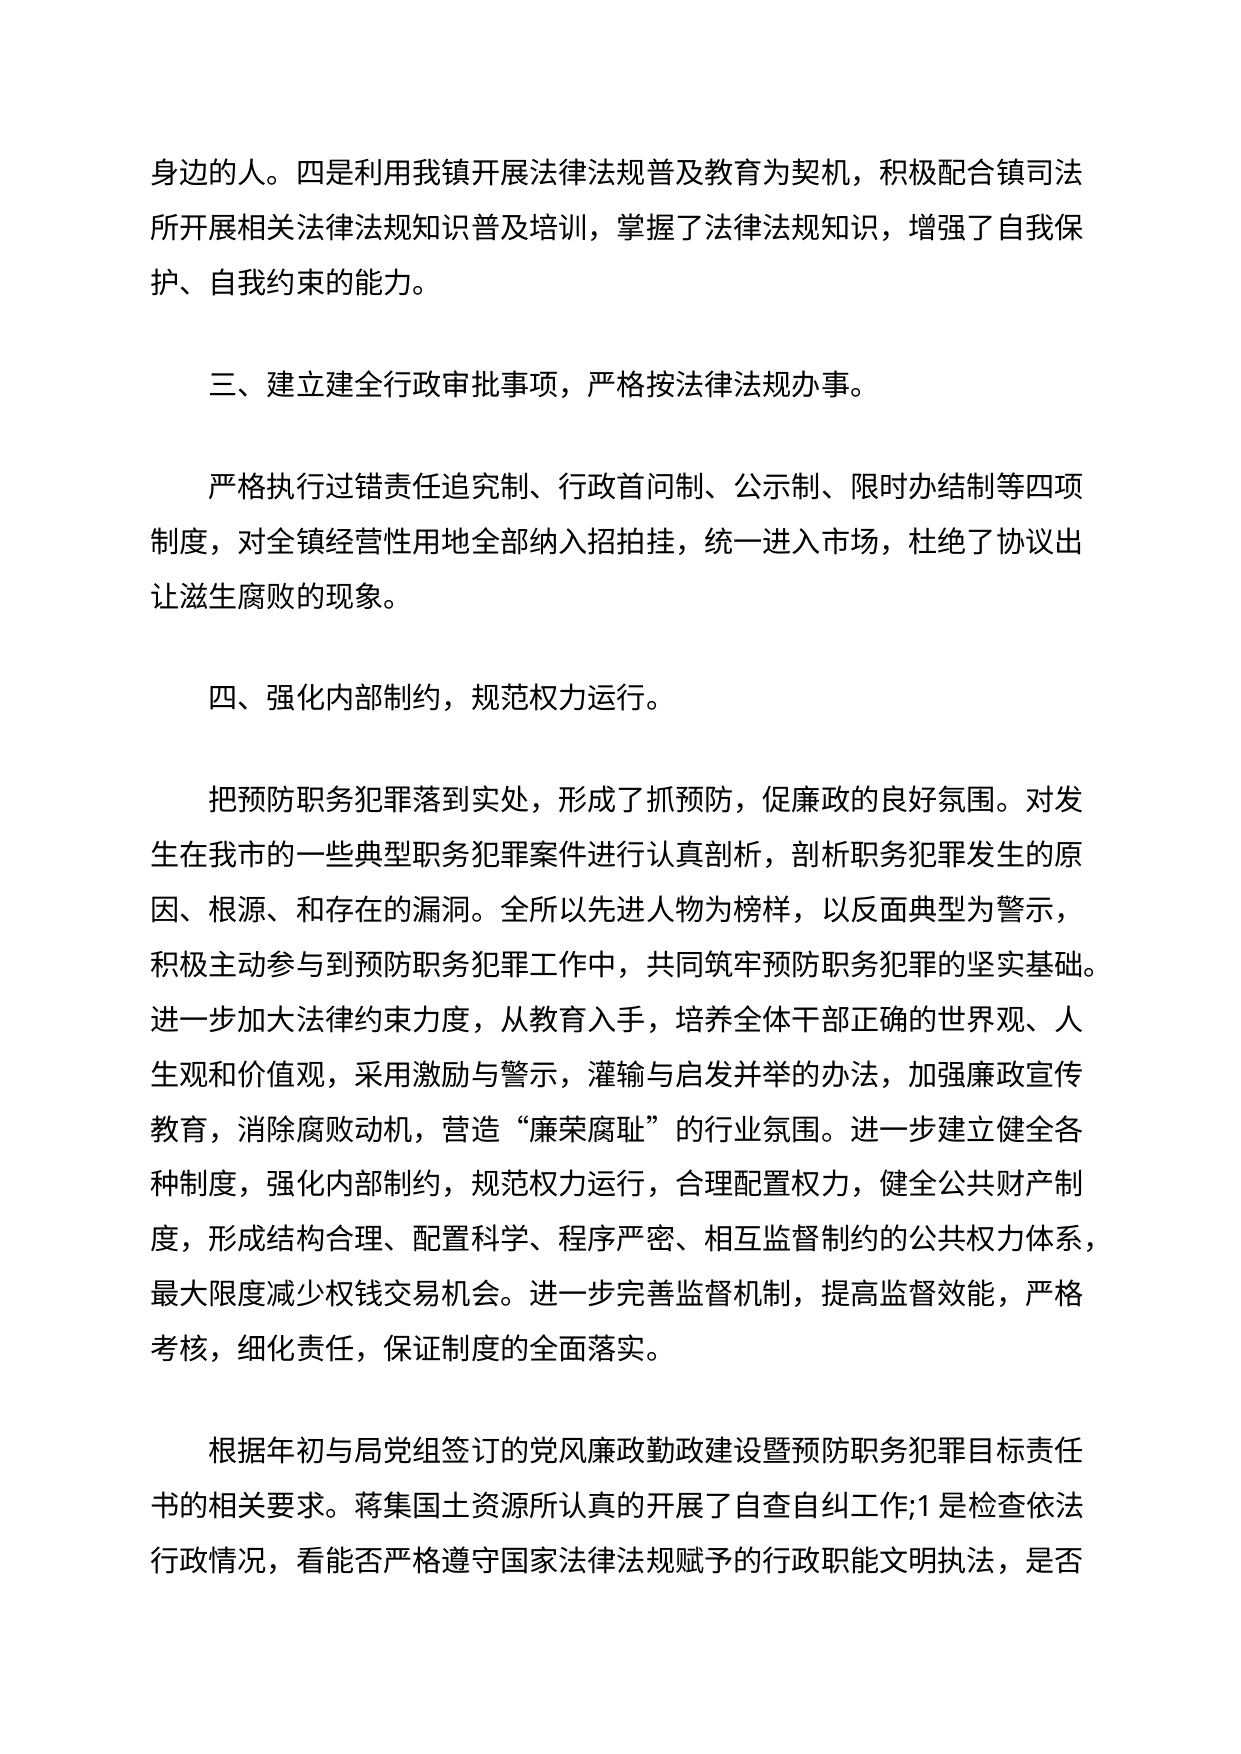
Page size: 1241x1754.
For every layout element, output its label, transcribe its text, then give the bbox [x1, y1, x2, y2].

text 三、建立建全行政审批事项，严格按法律法规办事。 [150, 362, 1090, 404]
text 严格执行过错责任追究制、行政首问制、公示制、限时办结制等四项制度，对全镇经营性用地全部纳入招拍挂，统一进入市场，杜绝了协议出让滋生腐败的现象。 [150, 463, 1090, 615]
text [150, 150, 1090, 302]
text 把预防职务犯罪落到实处，形成了抓预防，促廉政的良好氛围。对发生在我市的一些典型职务犯罪案件进行认真剖析，剖析职务犯罪发生的原因、根源、和存在的漏洞。全所以先进人物为榜样，以反面典型为警示，积极主动参与到预防职务犯罪工作中，共同筑牢预防职务犯罪的坚实基础。进一步加大法律约束力度，从教育入手，培养全体干部正确的世界观、人生观和价值观，采用激励与警示，灌输与启发并举的办法，加强廉政宣传教育，消除腐败动机，营造“廉荣腐耻”的行业氛围。进一步建立健全各种制度，强化内部制约，规范权力运行，合理配置权力，健全公共财产制度，形成结构合理、配置科学、程序严密、相互监督制约的公共权力体系，最大限度减少权钱交易机会。进一步完善监督机制，提高监督效能，严格考核，细化责任，保证制度的全面落实。 [150, 777, 1090, 1368]
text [150, 1427, 1090, 1579]
text 四、强化内部制约，规范权力运行。 [150, 675, 1090, 717]
